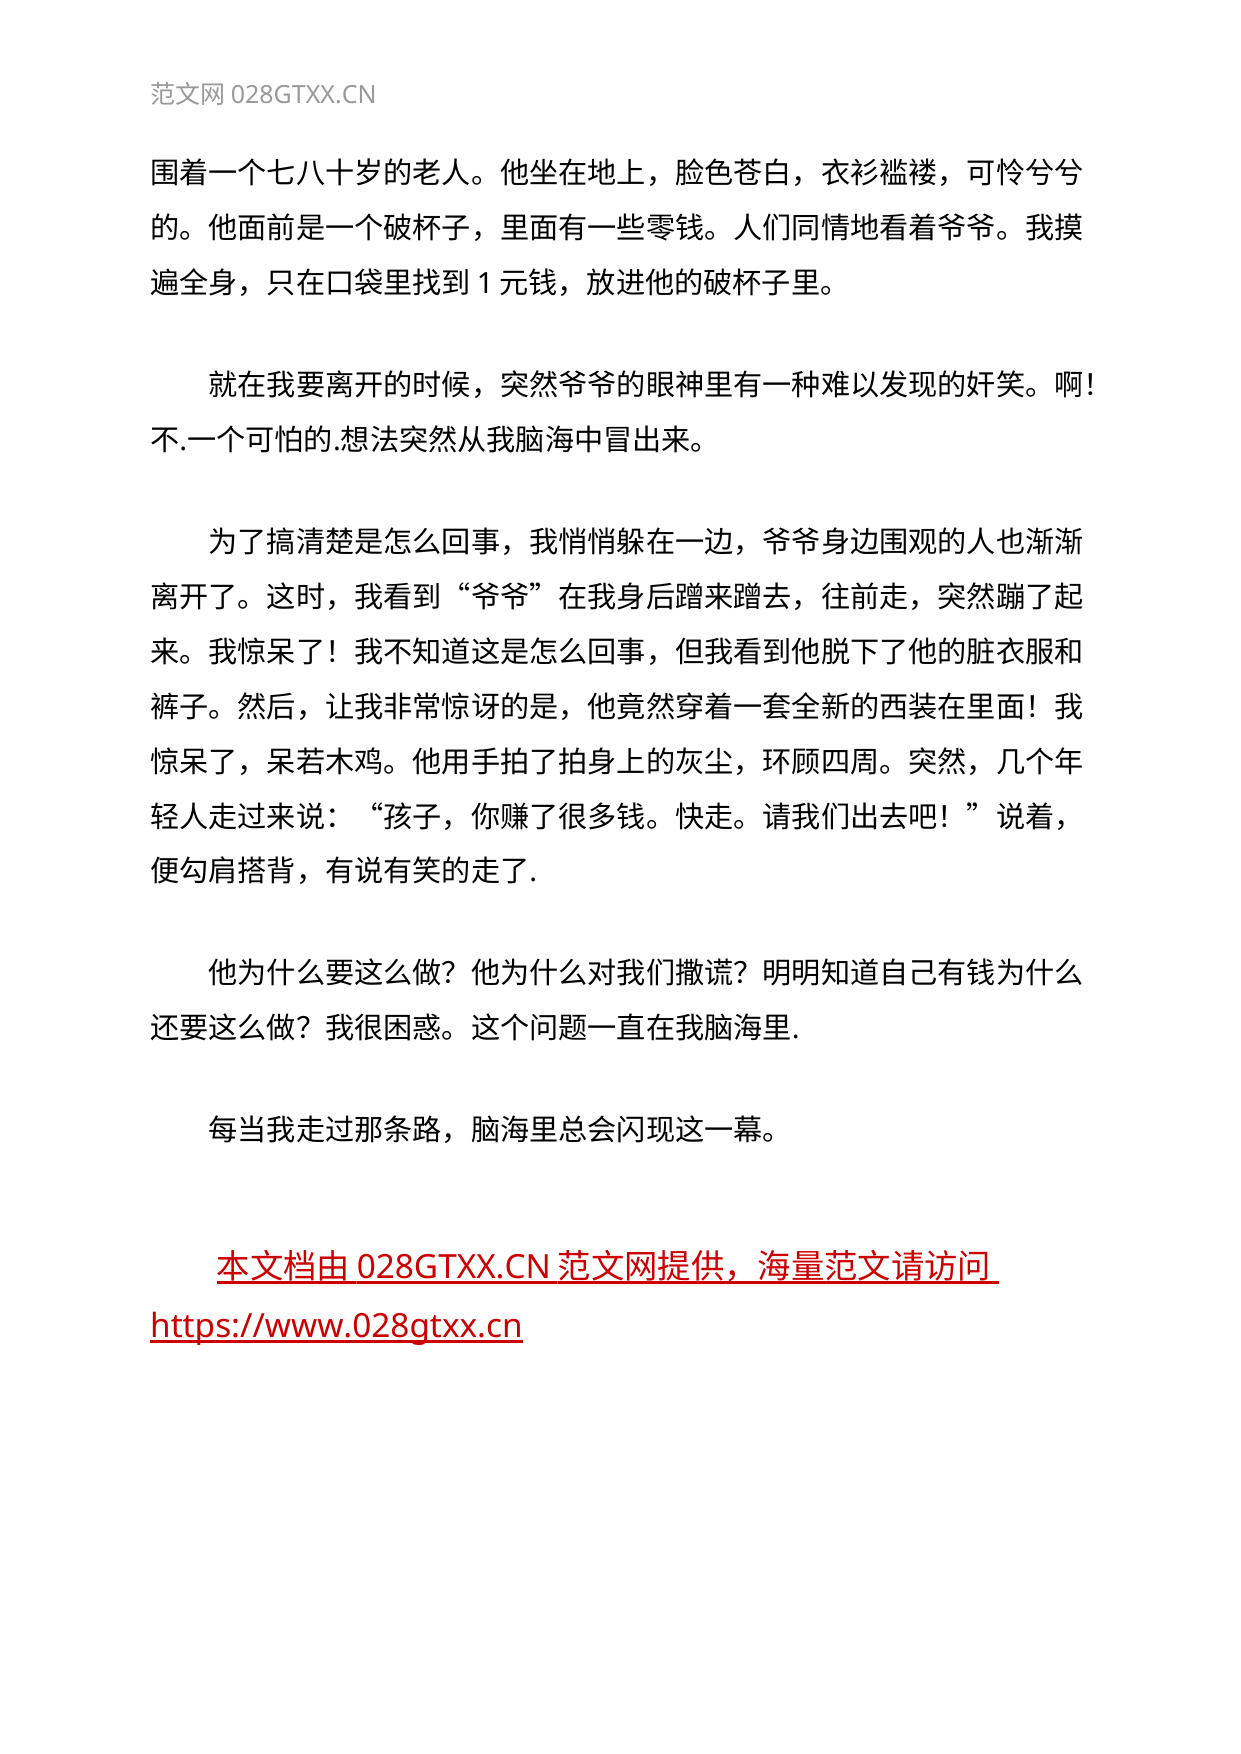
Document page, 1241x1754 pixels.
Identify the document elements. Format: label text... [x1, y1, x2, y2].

text 就在我要离开的时候，突然爷爷的眼神里有一种难以发现的奸笑。啊！不.一个可怕的.想法突然从我脑海中冒出来。 [150, 362, 1090, 459]
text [150, 150, 1090, 302]
text 本文档由028GTXX.CN范文网提供，海量范文请访问 https://www.028gtxx.cn [150, 1240, 1090, 1347]
text 他为什么要这么做？他为什么对我们撒谎？明明知道自己有钱为什么还要这么做？我很困惑。这个问题一直在我脑海里. [150, 950, 1090, 1047]
text 每当我走过那条路，脑海里总会闪现这一幕。 [150, 1107, 1090, 1149]
text 为了搞清楚是怎么回事，我悄悄躲在一边，爷爷身边围观的人也渐渐离开了。这时，我看到“爷爷”在我身后蹭来蹭去，往前走，突然蹦了起来。我惊呆了！我不知道这是怎么回事，但我看到他脱下了他的脏衣服和裤子。然后，让我非常惊讶的是，他竟然穿着一套全新的西装在里面！我惊呆了，呆若木鸡。他用手拍了拍身上的灰尘，环顾四周。突然，几个年轻人走过来说：“孩子，你赚了很多钱。快走。请我们出去吧！”说着，便勾肩搭背，有说有笑的走了. [150, 519, 1090, 890]
